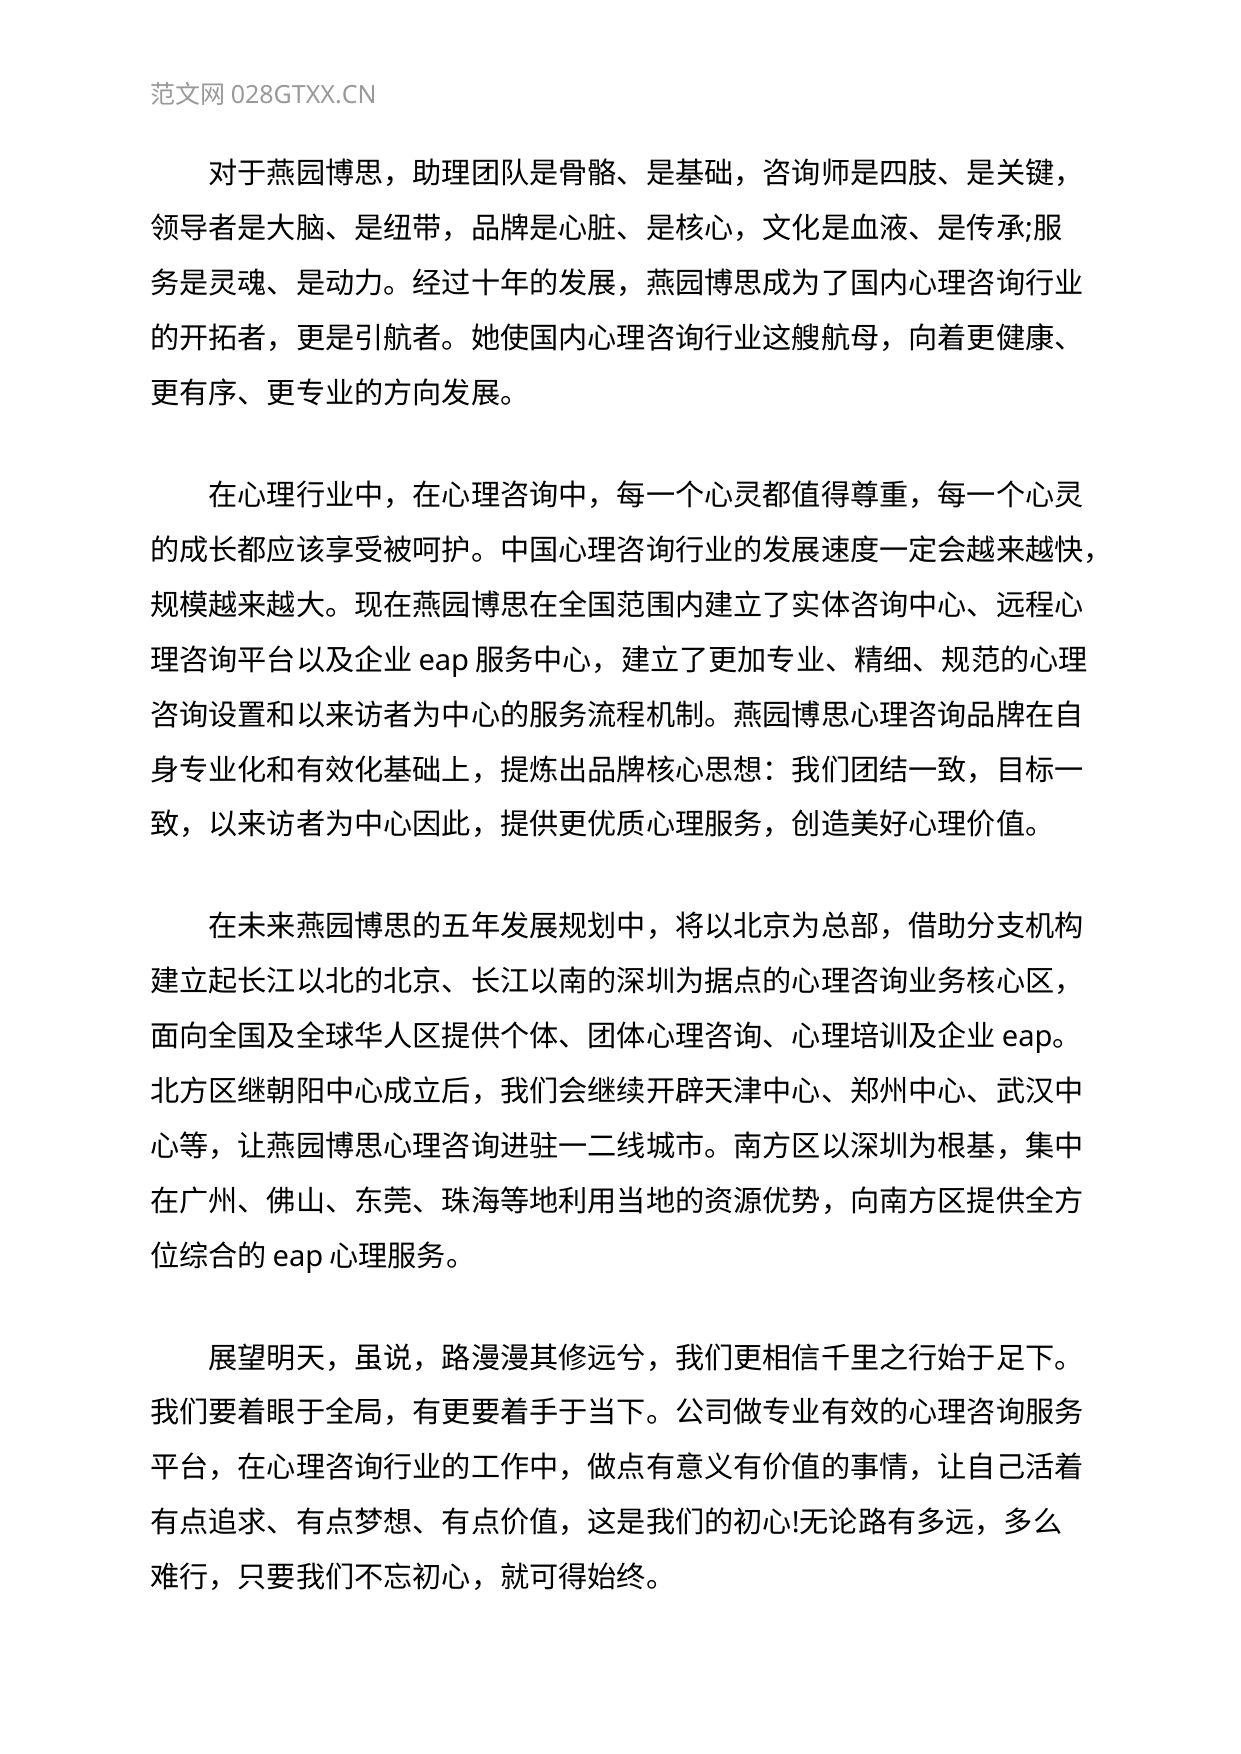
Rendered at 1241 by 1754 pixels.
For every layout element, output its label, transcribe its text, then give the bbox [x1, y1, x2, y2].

text 在未来燕园博思的五年发展规划中，将以北京为总部，借助分支机构建立起长江以北的北京、长江以南的深圳为据点的心理咨询业务核心区，面向全国及全球华人区提供个体、团体心理咨询、心理培训及企业eap。北方区继朝阳中心成立后，我们会继续开辟天津中心、郑州中心、武汉中心等，让燕园博思心理咨询进驻一二线城市。南方区以深圳为根基，集中在广州、佛山、东莞、珠海等地利用当地的资源优势，向南方区提供全方位综合的eap心理服务。 [150, 903, 1090, 1274]
text 展望明天，虽说，路漫漫其修远兮，我们更相信千里之行始于足下。我们要着眼于全局，有更要着手于当下。公司做专业有效的心理咨询服务平台，在心理咨询行业的工作中，做点有意义有价值的事情，让自己活着有点追求、有点梦想、有点价值，这是我们的初心!无论路有多远，多么难行，只要我们不忘初心，就可得始终。 [150, 1334, 1090, 1596]
text 对于燕园博思，助理团队是骨骼、是基础，咨询师是四肢、是关键，领导者是大脑、是纽带，品牌是心脏、是核心，文化是血液、是传承;服务是灵魂、是动力。经过十年的发展，燕园博思成为了国内心理咨询行业的开拓者，更是引航者。她使国内心理咨询行业这艘航母，向着更健康、更有序、更专业的方向发展。 [150, 150, 1090, 412]
text 在心理行业中，在心理咨询中，每一个心灵都值得尊重，每一个心灵的成长都应该享受被呵护。中国心理咨询行业的发展速度一定会越来越快，规模越来越大。现在燕园博思在全国范围内建立了实体咨询中心、远程心理咨询平台以及企业eap服务中心，建立了更加专业、精细、规范的心理咨询设置和以来访者为中心的服务流程机制。燕园博思心理咨询品牌在自身专业化和有效化基础上，提炼出品牌核心思想：我们团结一致，目标一致，以来访者为中心因此，提供更优质心理服务，创造美好心理价值。 [150, 471, 1090, 843]
